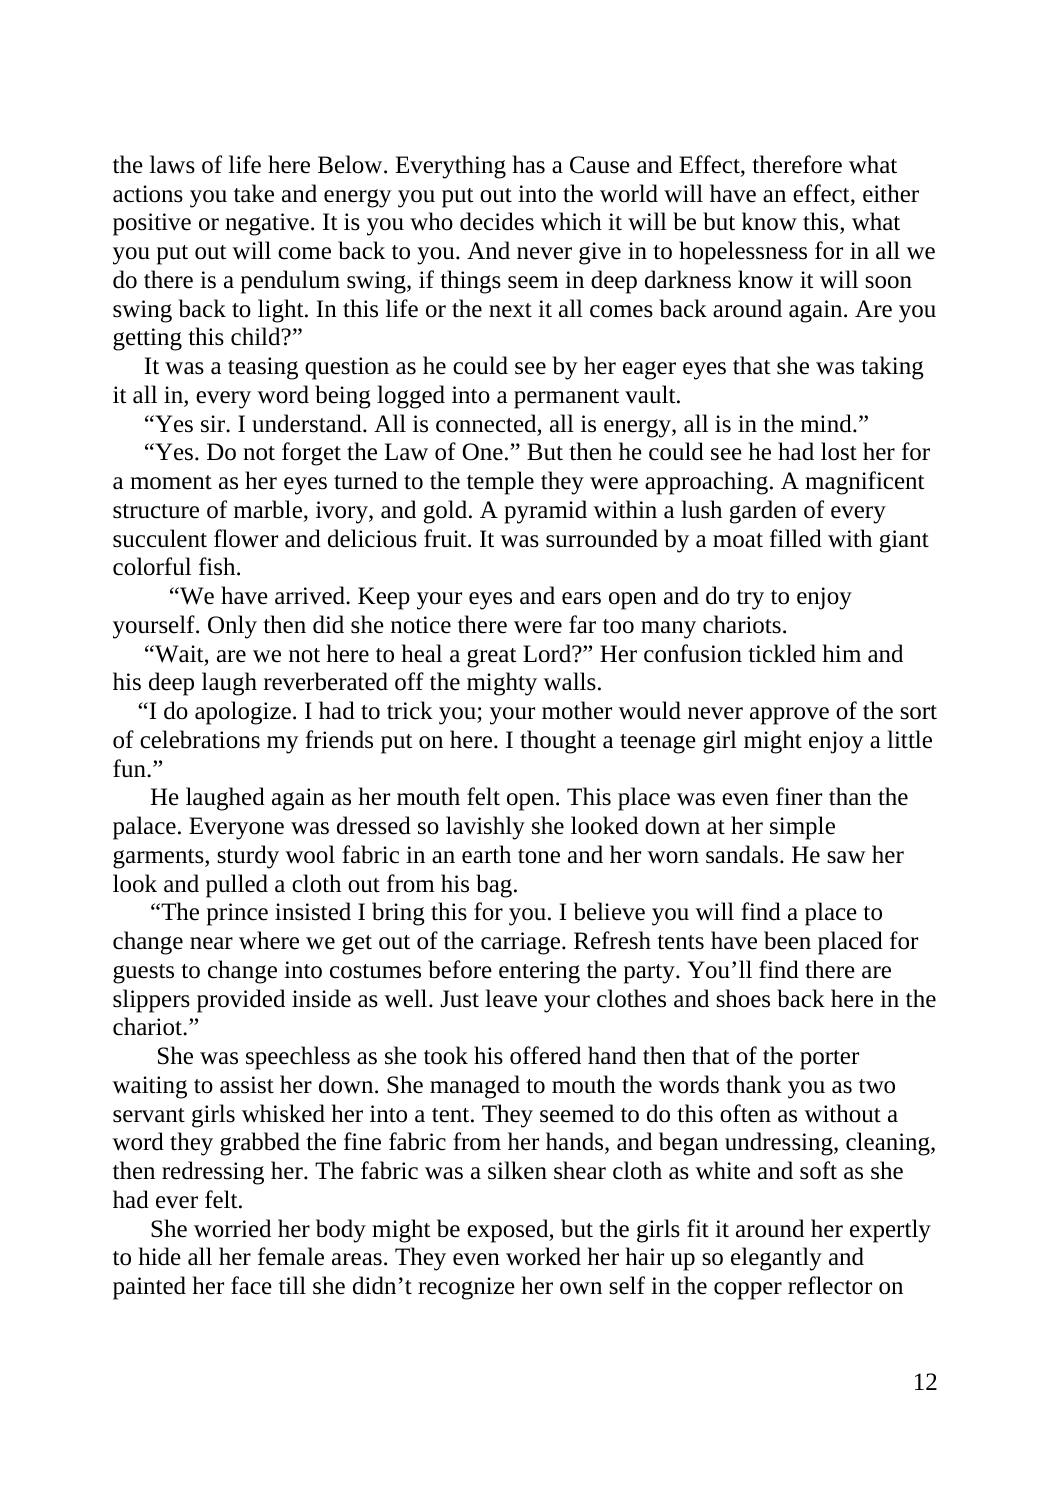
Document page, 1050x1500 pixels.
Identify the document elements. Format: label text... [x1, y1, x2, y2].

text It was a teasing question as he could see by her eager eyes that she was taking it all in, every word being logged into a permanent vault. [112, 351, 937, 409]
text “I do apologize. I had to trick you; your mother would never approve of the sort of celebrations my friends put on here. I thought a teenage girl might enjoy a little fun.” [112, 696, 937, 782]
text “Yes. Do not forget the Law of One.” But then he could see he had lost her for a moment as her eyes turned to the temple they were approaching. A magnificent structure of marble, ivory, and gold. A pyramid within a lush garden of every succulent flower and delicious fruit. It was surrounded by a moat filled with giant colorful fish. [112, 437, 937, 581]
text “Yes sir. I understand. All is connected, all is energy, all is in the mind.” [112, 409, 937, 437]
text “The prince insisted I bring this for you. I believe you will find a place to change near where we get out of the carriage. Refresh tents have been placed for guests to change into costumes before entering the party. You’ll find there are slippers provided inside as well. Just leave your clothes and shoes back here in the chariot.” [112, 897, 937, 1041]
text “We have arrived. Keep your eyes and ears open and do try to enjoy yourself. Only then did she notice there were far too many chariots. [112, 581, 937, 639]
text He laughed again as her mouth felt open. This place was even finer than the palace. Everyone was dressed so lavishly she looked down at her simple garments, sturdy wool fabric in an earth tone and her worn sandals. He saw her look and pulled a cloth out from his bag. [112, 782, 937, 897]
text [112, 1214, 937, 1300]
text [112, 150, 937, 351]
text She was speechless as she took his offered hand then that of the porter waiting to assist her down. She managed to mouth the words thank you as two servant girls whisked her into a tent. They seemed to do this often as without a word they grabbed the fine fabric from her hands, and began undressing, cleaning, then redressing her. The fabric was a silken shear cloth as white and soft as she had ever felt. [112, 1041, 937, 1214]
text “Wait, are we not here to heal a great Lord?” Her confusion tickled him and his deep laugh reverberated off the mighty walls. [112, 639, 937, 696]
